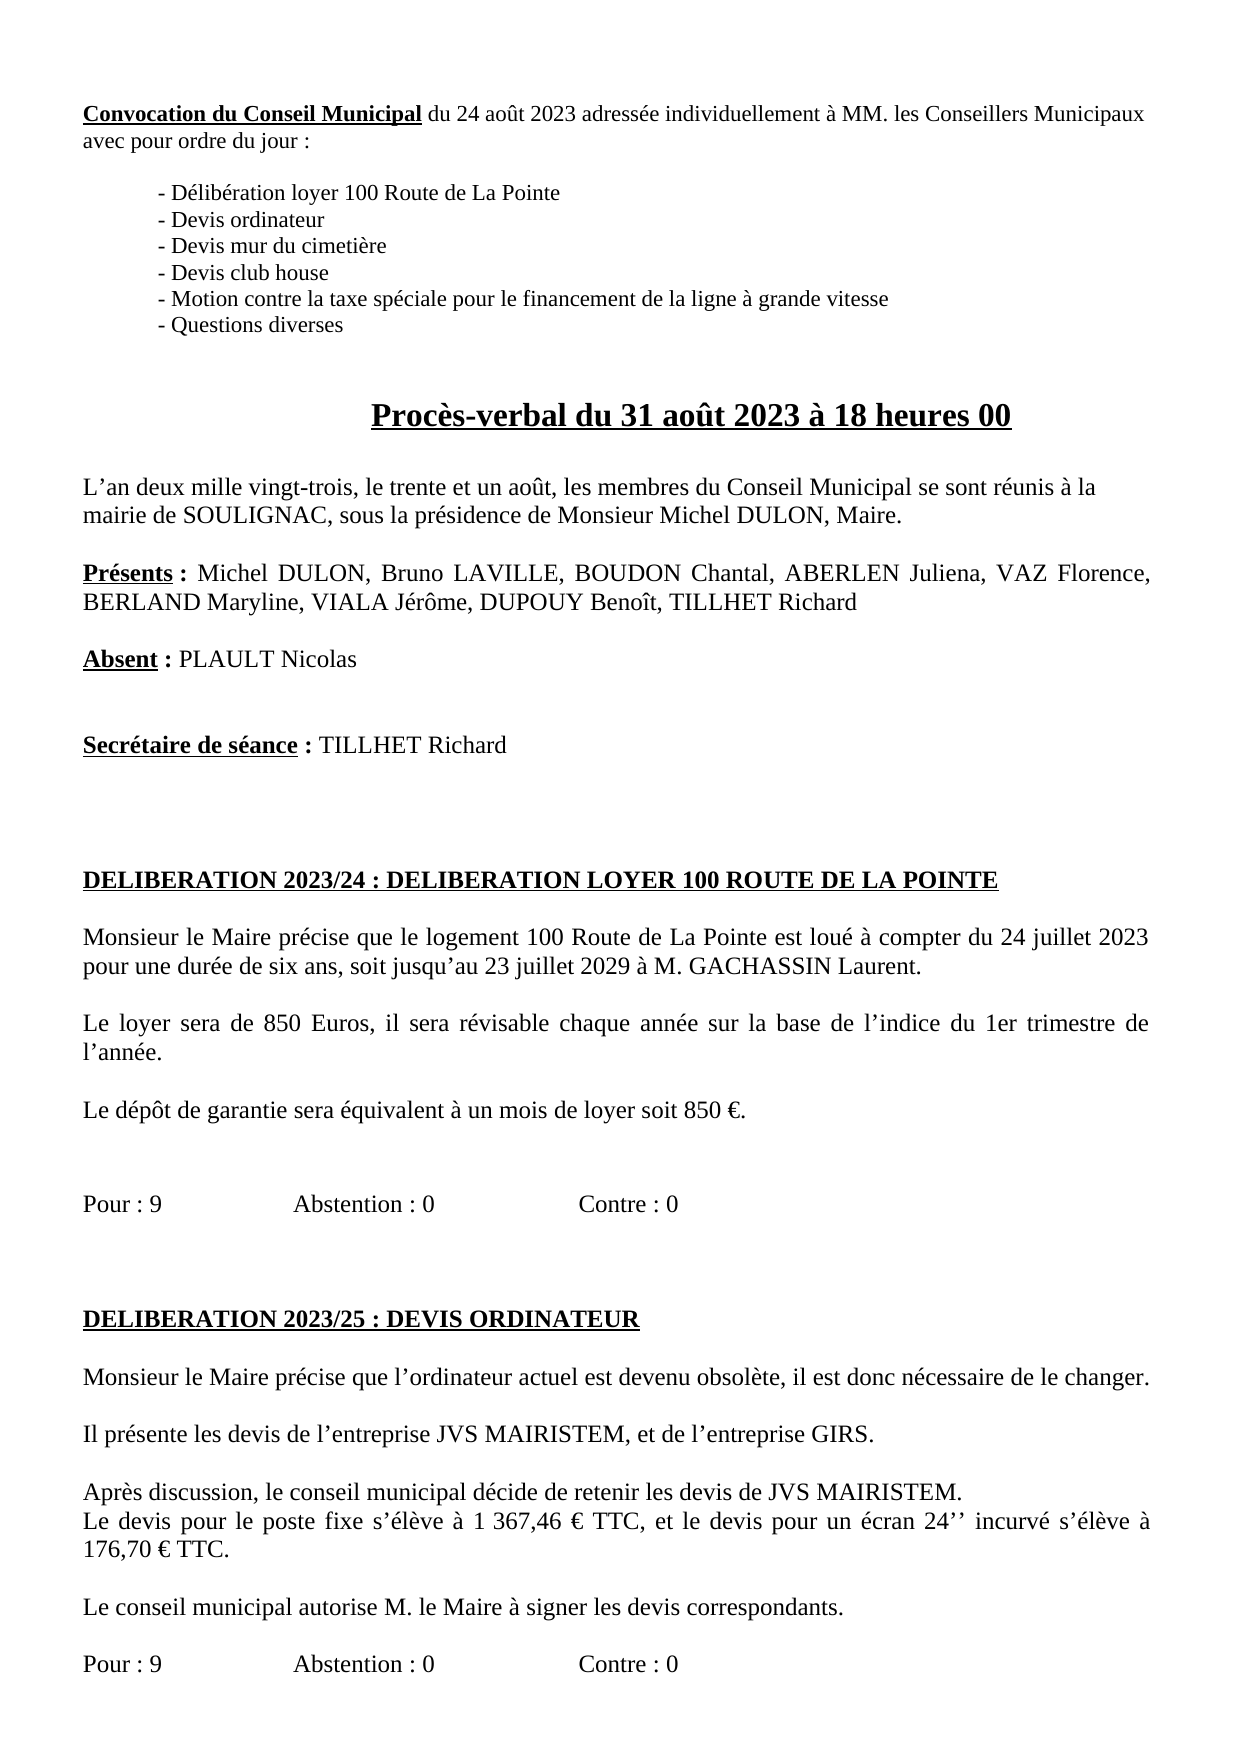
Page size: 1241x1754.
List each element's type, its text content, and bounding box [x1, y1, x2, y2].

text Pour : 9 Abstention : 0 Contre : 0 [83, 1189, 1152, 1218]
text Il présente les devis de l’entreprise JVS MAIRISTEM, et de l’entreprise GIRS. [83, 1419, 1152, 1448]
list - Devis club house [158, 258, 1152, 285]
text DELIBERATION 2023/24 : DELIBERATION LOYER 100 ROUTE DE LA POINTE [83, 865, 1152, 893]
list - Questions diverses [158, 311, 1152, 338]
list - Devis ordinateur [158, 206, 1152, 232]
list DELIBERATION 2023/25 : DEVIS ORDINATEUR [83, 1304, 1152, 1333]
text Le devis pour le poste fixe s’élève à 1 367,46 € TTC, et le devis pour un écran 24’’ incurvé s’élève à 176,70 € TTC. [83, 1506, 1152, 1563]
list - Délibération loyer 100 Route de La Pointe [158, 179, 1152, 206]
list - Devis mur du cimetière [158, 232, 1152, 258]
text Secrétaire de séance : TILLHET Richard [83, 731, 1152, 759]
text Le loyer sera de 850 Euros, il sera révisable chaque année sur la base de l’indice du 1er trimestre de l’année. [83, 1008, 1152, 1066]
text Absent : PLAULT Nicolas [83, 644, 1152, 673]
text L’an deux mille vingt-trois, le trente et un août, les membres du Conseil Municipal se sont réunis à la mairie de SOULIGNAC, sous la présidence de Monsieur Michel DULON, Maire. [83, 472, 1152, 529]
text Après discussion, le conseil municipal décide de retenir les devis de JVS MAIRISTEM. [83, 1477, 1152, 1506]
text Procès-verbal du 31 août 2023 à 18 heures 00 [230, 395, 1152, 433]
text Le conseil municipal autorise M. le Maire à signer les devis correspondants. [83, 1592, 1152, 1621]
text Monsieur le Maire précise que le logement 100 Route de La Pointe est loué à compter du 24 juillet 2023 pour une durée de six ans, soit jusqu’au 23 juillet 2029 à M. GACHASSIN Laurent. [83, 922, 1152, 980]
list - Motion contre la taxe spéciale pour le financement de la ligne à grande vitesse [158, 285, 1152, 311]
text Pour : 9 Abstention : 0 Contre : 0 [83, 1649, 1152, 1678]
text Le dépôt de garantie sera équivalent à un mois de loyer soit 850 €. [83, 1095, 1152, 1123]
text Présents : Michel DULON, Bruno LAVILLE, BOUDON Chantal, ABERLEN Juliena, VAZ Florence, BERLAND Maryline, VIALA Jérôme, DUPOUY Benoît, TILLHET Richard [83, 558, 1152, 616]
text Convocation du Conseil Municipal du 24 août 2023 adressée individuellement à MM. les Conseillers Municipaux avec pour ordre du jour : [83, 100, 1152, 153]
text Monsieur le Maire précise que l’ordinateur actuel est devenu obsolète, il est donc nécessaire de le changer. [83, 1362, 1152, 1391]
